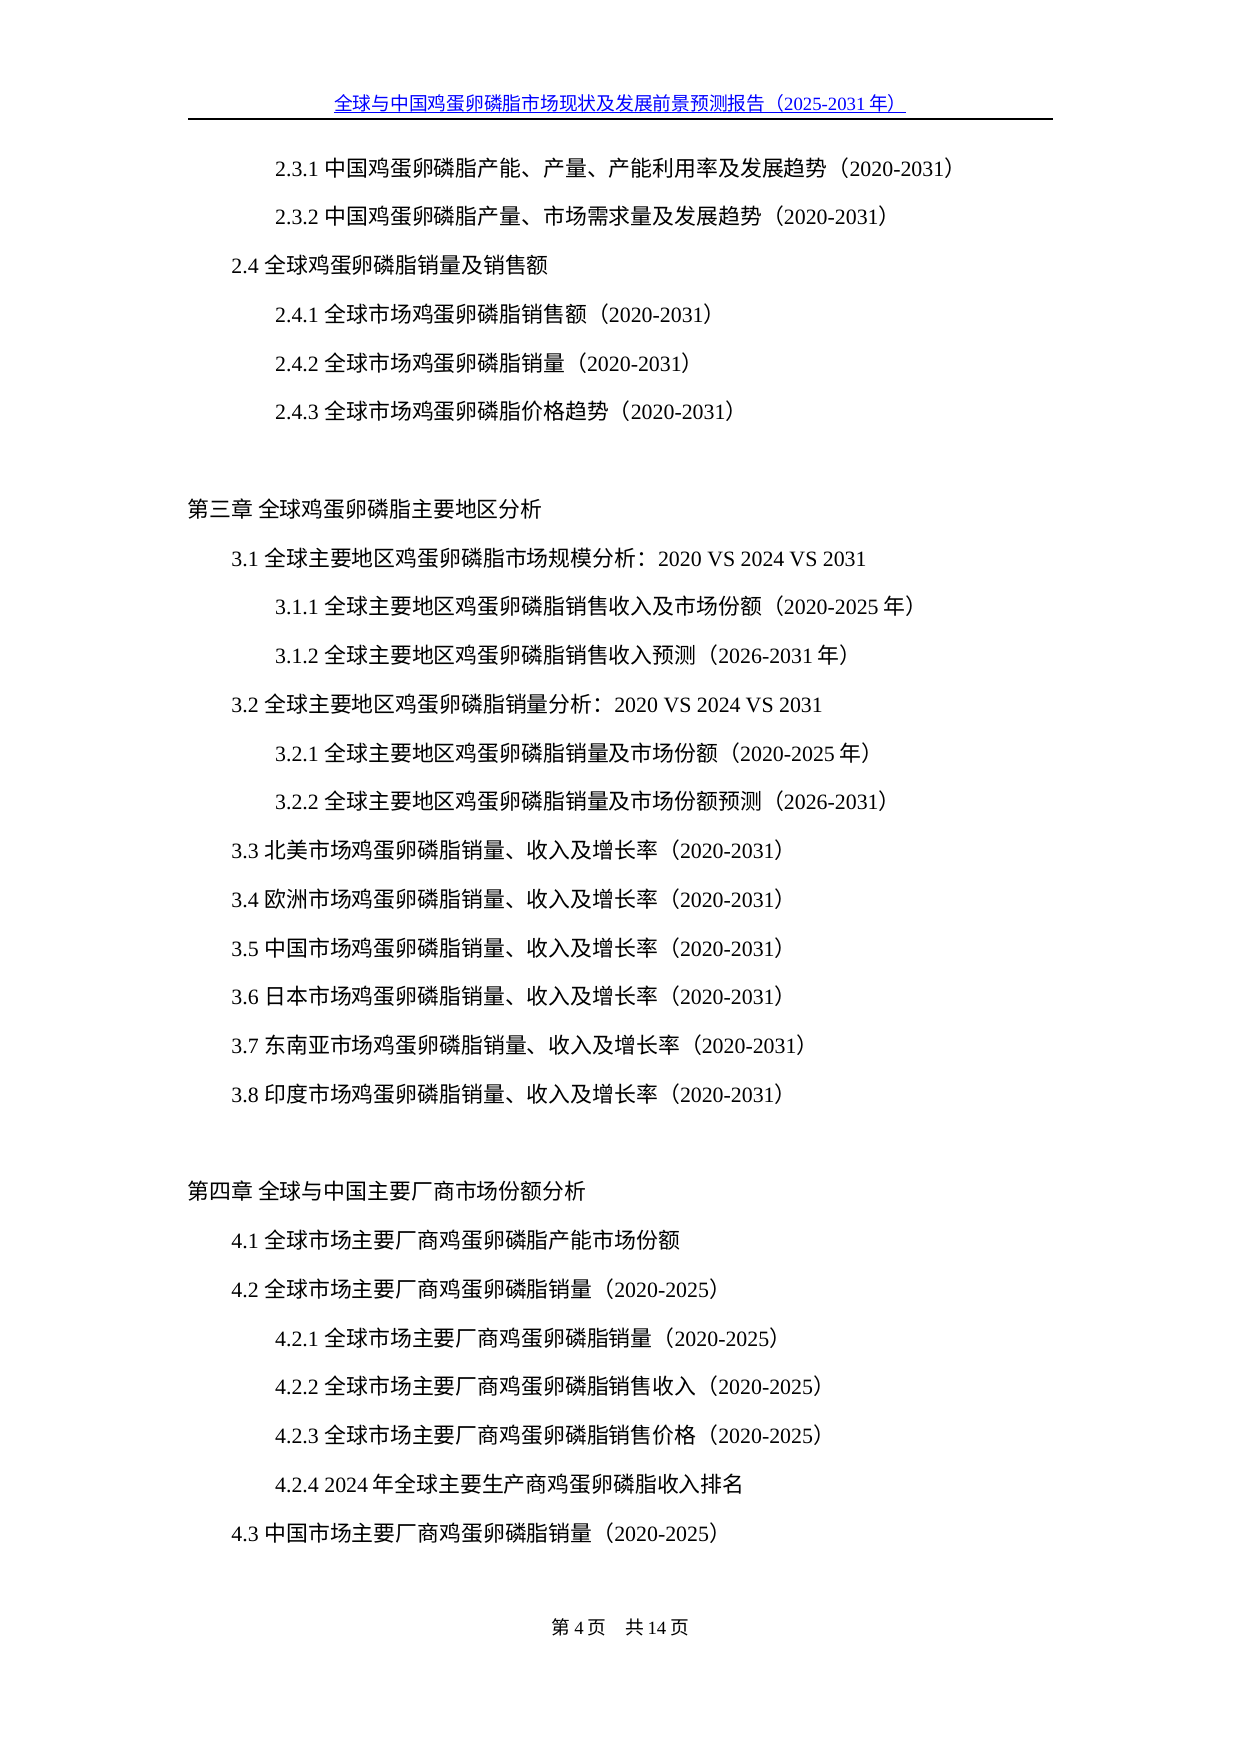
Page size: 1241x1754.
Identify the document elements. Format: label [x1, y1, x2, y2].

text [187, 150, 1053, 1548]
